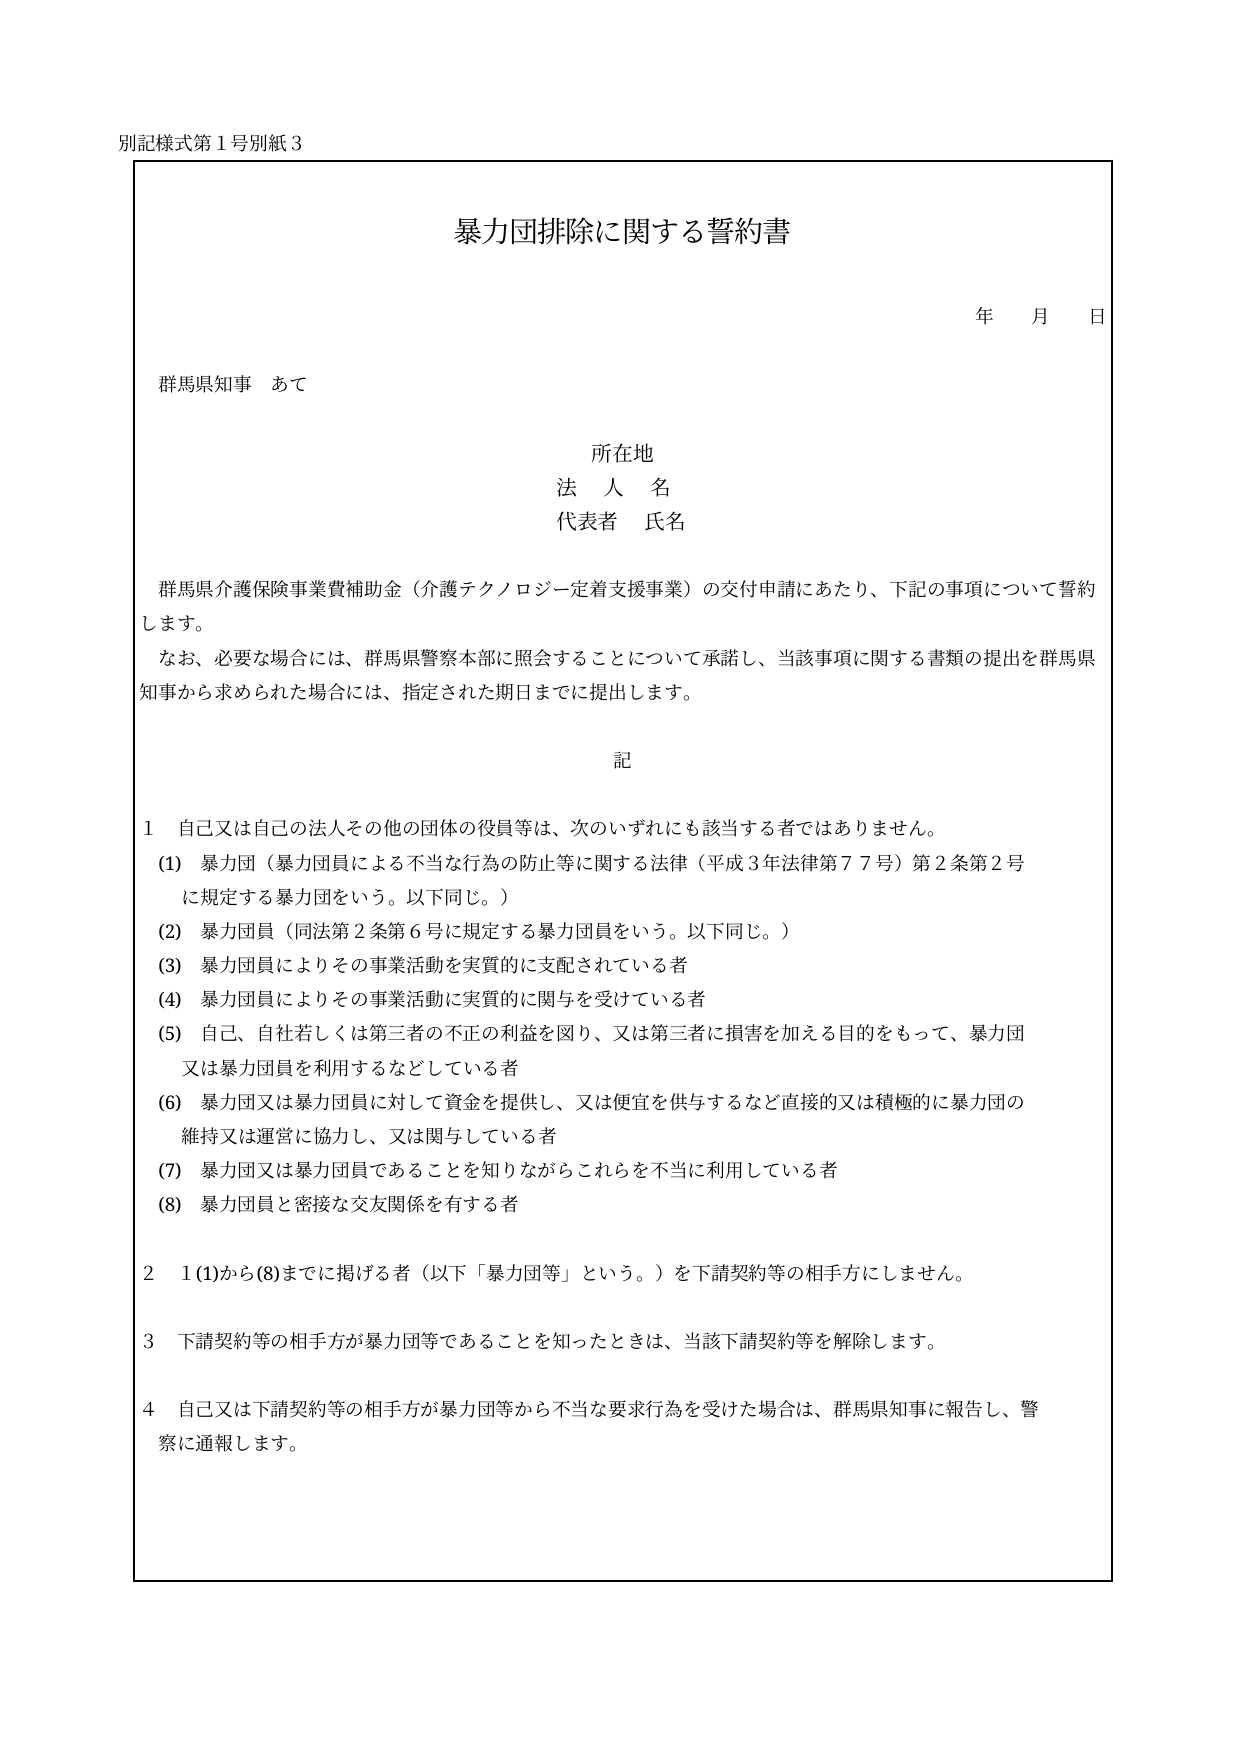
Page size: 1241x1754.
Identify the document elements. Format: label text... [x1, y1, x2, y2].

text 別記様式第１号別紙３ [118, 125, 1122, 159]
table_header 暴力団排除に関する誓約書 年 月 日 群馬県知事 あて 所在地 法 人 名 代表者 氏名 群馬県介護保険事業費補助金（介護テクノロジー定着支援事業）の交付申請にあたり、下記の事項について誓約します。 なお、必要な場合には、群馬県警察本部に照会することについて承諾し、当該事項に関する書類の提出を群馬県知事から求められた場合には、指定された期日までに提出します。 記 １ 自己又は自己の法人その他の団体の役員等は、次のいずれにも該当する者ではありません。 (1) 暴力団（暴力団員による不当な行為の防止等に関する法律（平成３年法律第７７号）第２条第２号 に規定する暴力団をいう。以下同じ。） (2) 暴力団員（同法第２条第６号に規定する暴力団員をいう。以下同じ。） (3) 暴力団員によりその事業活動を実質的に支配されている者 (4) 暴力団員によりその事業活動に実質的に関与を受けている者 (5) 自己、自社若しくは第三者の不正の利益を図り、又は第三者に損害を加える目的をもって、暴力団 又は暴力団員を利用するなどしている者 (6) 暴力団又は暴力団員に対して資金を提供し、又は便宜を供与するなど直接的又は積極的に暴力団の 維持又は運営に協力し、又は関与している者 (7) 暴力団又は暴力団員であることを知りながらこれらを不当に利用している者 (8) 暴力団員と密接な交友関係を有する者 ２ １(1)から(8)までに掲げる者（以下「暴力団等」という。）を下請契約等の相手方にしません。 ３ 下請契約等の相手方が暴力団等であることを知ったときは、当該下請契約等を解除します。 ４ 自己又は下請契約等の相手方が暴力団等から不当な要求行為を受けた場合は、群馬県知事に報告し、警 察に通報します。 [135, 162, 1111, 1580]
